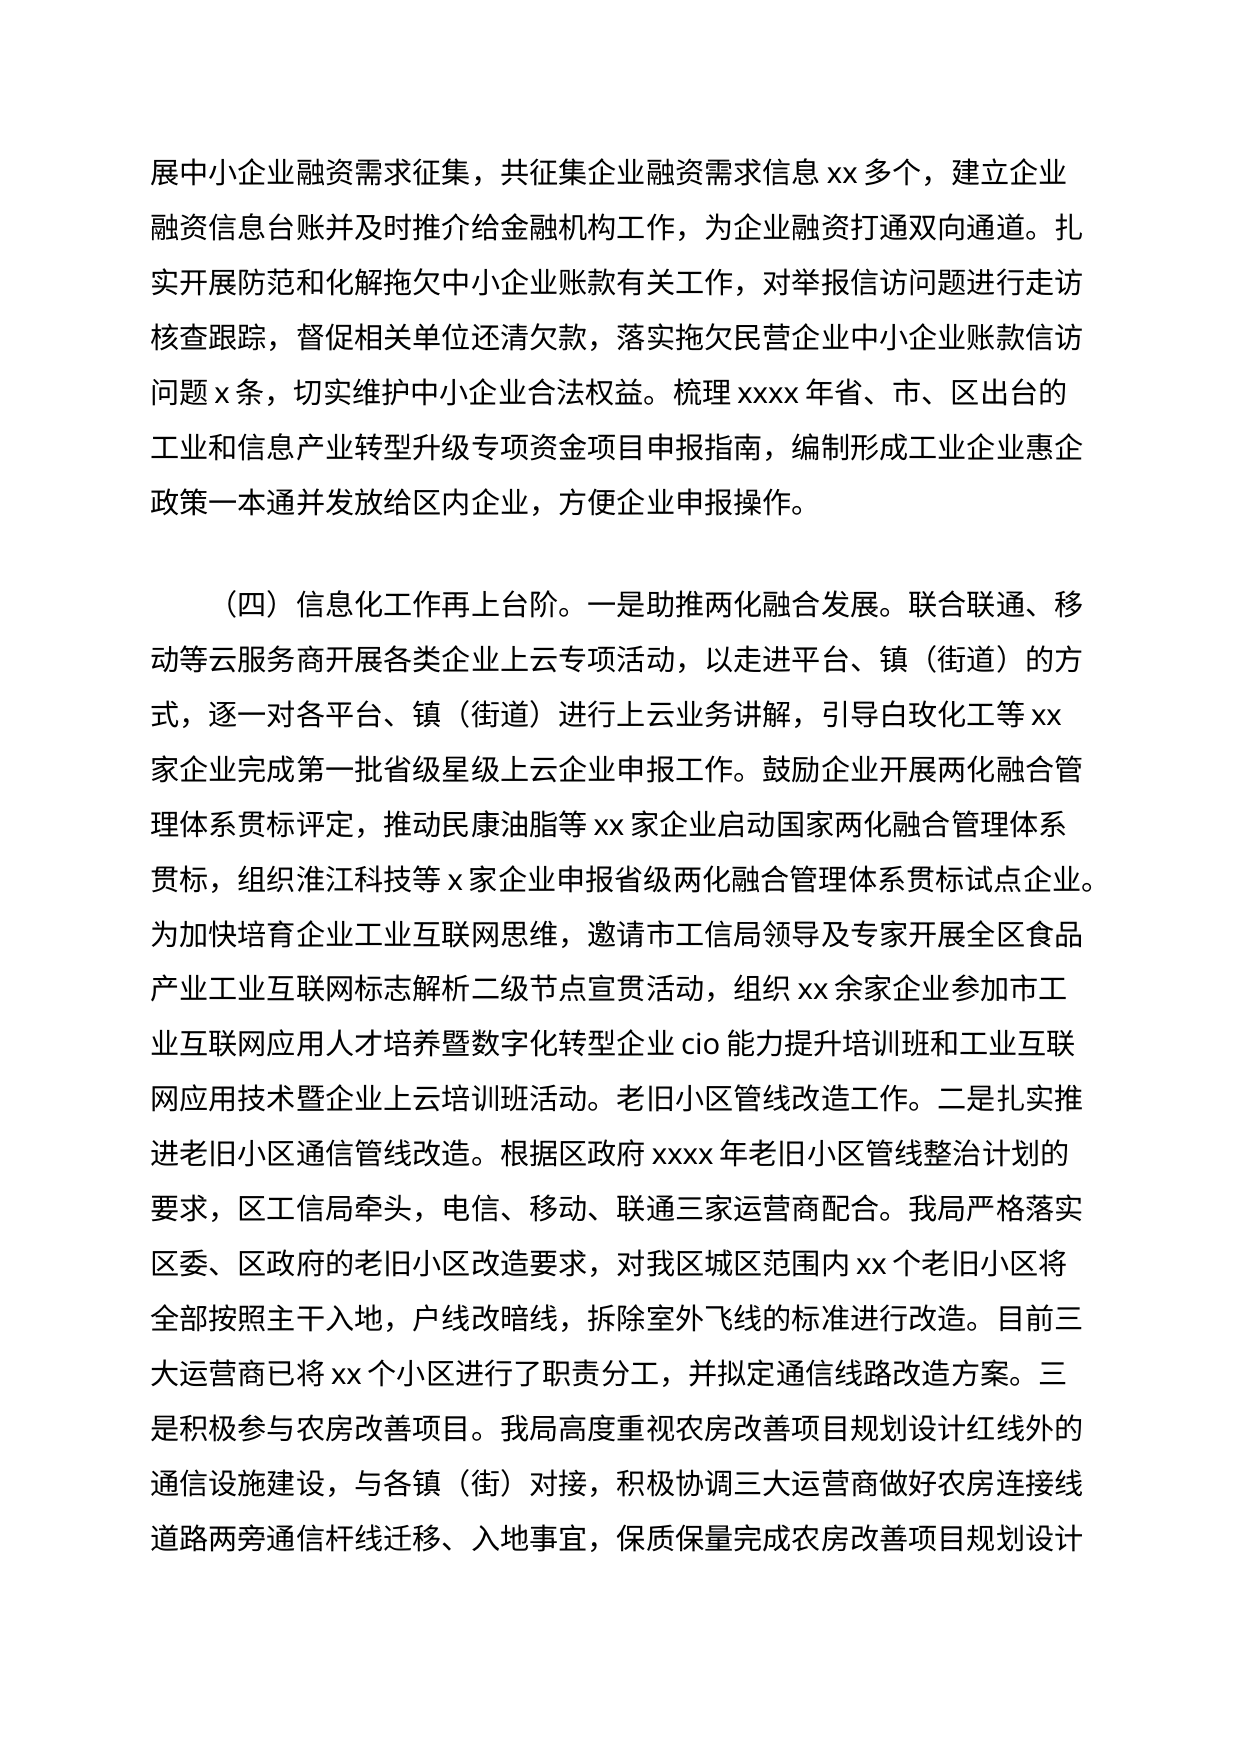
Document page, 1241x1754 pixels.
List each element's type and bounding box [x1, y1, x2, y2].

text [150, 581, 1090, 1558]
text [150, 150, 1090, 522]
